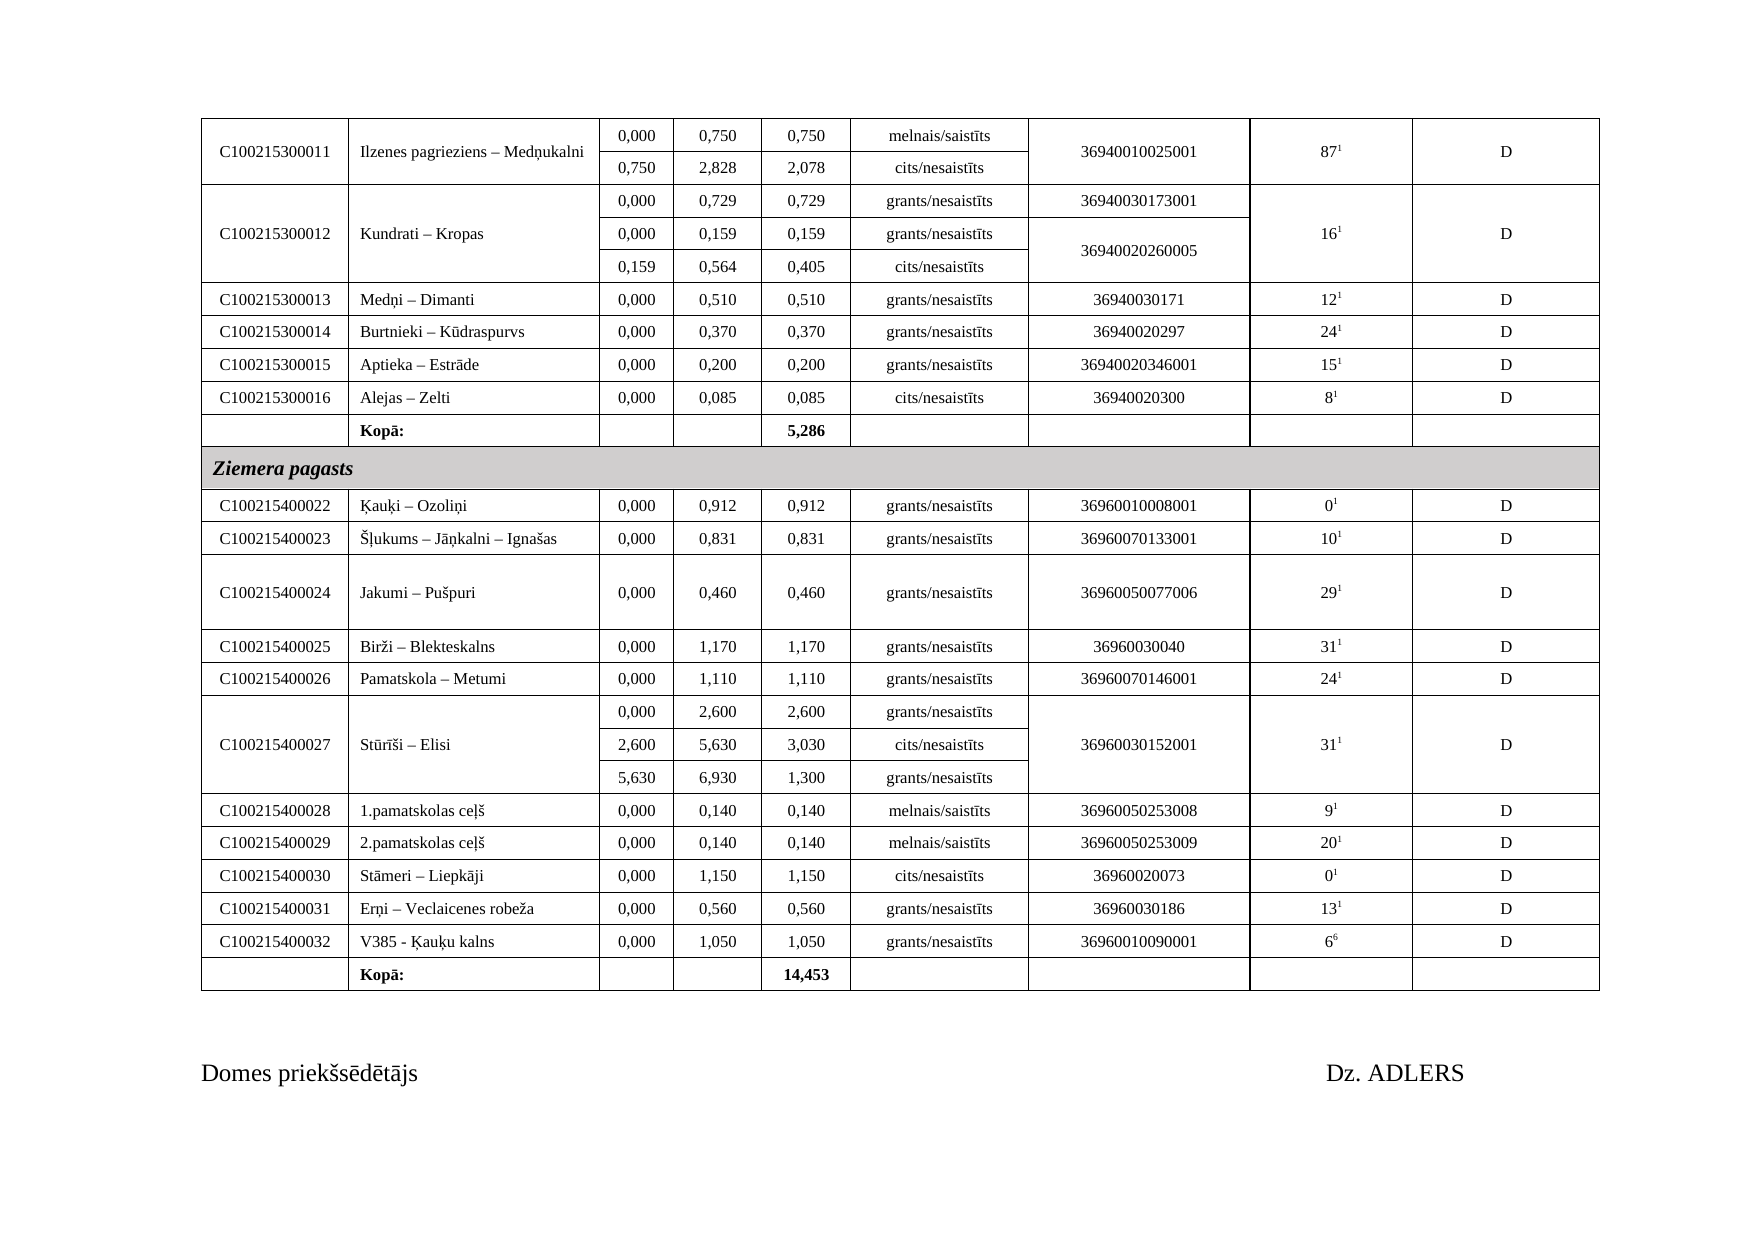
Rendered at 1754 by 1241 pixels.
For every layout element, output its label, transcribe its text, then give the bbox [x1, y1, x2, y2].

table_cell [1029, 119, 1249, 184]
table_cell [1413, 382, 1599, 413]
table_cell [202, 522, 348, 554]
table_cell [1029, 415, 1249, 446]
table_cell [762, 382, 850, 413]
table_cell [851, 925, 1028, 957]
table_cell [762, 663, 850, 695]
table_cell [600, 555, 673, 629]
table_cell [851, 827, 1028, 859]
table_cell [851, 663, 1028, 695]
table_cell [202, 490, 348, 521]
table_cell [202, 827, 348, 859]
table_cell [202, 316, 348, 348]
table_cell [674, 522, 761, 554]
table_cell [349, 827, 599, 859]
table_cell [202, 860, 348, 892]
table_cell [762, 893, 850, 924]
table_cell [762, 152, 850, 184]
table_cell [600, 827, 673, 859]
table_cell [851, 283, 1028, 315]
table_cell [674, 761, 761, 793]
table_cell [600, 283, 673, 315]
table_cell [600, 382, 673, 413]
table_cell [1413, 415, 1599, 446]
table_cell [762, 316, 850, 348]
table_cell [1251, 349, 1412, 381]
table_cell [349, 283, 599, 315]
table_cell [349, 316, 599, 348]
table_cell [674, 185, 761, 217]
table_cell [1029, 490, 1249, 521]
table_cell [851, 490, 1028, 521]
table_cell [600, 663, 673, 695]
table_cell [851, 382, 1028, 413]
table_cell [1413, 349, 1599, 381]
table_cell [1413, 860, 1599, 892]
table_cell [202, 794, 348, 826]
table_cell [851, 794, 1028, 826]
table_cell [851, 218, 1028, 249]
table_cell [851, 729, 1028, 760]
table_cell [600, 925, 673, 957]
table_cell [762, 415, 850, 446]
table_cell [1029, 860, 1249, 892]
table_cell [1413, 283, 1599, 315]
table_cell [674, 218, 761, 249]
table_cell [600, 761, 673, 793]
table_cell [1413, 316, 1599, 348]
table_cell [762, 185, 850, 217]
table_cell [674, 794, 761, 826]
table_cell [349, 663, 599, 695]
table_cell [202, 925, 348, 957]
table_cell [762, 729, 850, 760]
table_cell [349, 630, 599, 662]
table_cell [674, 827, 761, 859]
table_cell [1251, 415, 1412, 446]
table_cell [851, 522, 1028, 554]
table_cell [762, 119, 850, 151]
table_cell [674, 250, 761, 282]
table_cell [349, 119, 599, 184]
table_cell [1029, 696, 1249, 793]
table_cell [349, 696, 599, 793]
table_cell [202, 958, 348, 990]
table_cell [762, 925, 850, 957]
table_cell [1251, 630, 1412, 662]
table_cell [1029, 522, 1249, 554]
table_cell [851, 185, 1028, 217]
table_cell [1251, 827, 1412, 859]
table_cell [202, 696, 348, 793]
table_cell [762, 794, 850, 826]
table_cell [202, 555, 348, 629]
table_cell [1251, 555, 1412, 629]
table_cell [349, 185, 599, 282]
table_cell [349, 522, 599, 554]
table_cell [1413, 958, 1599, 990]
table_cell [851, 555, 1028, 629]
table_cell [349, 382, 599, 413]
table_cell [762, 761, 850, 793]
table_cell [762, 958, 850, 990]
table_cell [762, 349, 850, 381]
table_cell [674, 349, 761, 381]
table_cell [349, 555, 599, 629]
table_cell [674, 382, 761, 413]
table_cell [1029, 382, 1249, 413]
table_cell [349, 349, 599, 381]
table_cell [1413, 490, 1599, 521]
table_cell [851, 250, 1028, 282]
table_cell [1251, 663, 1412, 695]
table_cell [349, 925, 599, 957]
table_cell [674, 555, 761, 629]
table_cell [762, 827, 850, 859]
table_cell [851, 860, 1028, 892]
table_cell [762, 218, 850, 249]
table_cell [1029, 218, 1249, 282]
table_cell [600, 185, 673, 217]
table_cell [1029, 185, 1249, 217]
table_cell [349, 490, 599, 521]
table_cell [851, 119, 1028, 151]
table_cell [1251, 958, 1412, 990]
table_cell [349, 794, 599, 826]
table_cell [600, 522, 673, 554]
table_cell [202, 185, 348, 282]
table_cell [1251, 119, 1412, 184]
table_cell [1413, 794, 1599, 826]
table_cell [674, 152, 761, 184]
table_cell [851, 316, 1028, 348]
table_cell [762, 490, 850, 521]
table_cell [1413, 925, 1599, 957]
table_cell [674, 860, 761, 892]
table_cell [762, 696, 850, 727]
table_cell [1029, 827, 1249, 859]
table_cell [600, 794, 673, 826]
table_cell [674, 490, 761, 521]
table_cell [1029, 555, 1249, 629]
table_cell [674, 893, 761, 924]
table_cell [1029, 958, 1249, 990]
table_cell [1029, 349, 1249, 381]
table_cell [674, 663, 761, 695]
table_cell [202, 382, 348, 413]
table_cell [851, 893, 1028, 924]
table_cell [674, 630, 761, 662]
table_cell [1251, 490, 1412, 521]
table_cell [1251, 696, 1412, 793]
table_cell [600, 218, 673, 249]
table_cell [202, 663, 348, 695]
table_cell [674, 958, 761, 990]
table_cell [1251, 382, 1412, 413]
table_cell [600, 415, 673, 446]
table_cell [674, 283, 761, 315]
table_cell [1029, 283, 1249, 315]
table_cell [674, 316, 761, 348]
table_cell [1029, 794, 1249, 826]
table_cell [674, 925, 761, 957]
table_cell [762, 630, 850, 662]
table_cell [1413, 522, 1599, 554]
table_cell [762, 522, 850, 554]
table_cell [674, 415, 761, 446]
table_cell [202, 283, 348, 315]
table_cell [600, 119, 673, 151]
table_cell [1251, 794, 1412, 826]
text Domes priekšsēdētājs Dz. ADLERS [201, 1058, 1624, 1087]
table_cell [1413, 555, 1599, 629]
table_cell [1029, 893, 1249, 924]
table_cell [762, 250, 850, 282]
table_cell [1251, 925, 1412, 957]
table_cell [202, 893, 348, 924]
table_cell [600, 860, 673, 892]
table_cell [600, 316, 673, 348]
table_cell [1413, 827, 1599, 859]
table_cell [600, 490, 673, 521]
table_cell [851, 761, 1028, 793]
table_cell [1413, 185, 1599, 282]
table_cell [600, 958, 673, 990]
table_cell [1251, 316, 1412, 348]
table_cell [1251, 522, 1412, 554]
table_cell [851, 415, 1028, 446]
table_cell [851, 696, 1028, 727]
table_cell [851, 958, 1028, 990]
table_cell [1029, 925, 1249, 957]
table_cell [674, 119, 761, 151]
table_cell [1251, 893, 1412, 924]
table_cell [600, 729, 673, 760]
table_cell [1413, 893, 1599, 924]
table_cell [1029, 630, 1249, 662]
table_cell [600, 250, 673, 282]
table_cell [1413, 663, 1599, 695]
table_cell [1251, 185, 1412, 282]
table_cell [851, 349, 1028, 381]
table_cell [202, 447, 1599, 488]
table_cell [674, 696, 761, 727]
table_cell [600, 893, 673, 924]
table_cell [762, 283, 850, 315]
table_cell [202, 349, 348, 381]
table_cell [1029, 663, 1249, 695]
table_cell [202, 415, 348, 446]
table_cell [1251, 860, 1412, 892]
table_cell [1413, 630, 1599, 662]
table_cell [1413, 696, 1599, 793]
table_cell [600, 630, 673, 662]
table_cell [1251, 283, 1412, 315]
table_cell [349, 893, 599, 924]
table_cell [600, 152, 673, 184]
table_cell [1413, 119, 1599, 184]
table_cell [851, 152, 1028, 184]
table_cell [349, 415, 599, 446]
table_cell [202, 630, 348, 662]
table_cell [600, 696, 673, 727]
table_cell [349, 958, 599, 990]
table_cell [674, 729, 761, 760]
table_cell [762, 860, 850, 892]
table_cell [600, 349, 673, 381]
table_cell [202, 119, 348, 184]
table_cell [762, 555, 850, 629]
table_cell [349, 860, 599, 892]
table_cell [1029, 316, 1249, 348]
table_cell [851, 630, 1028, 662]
